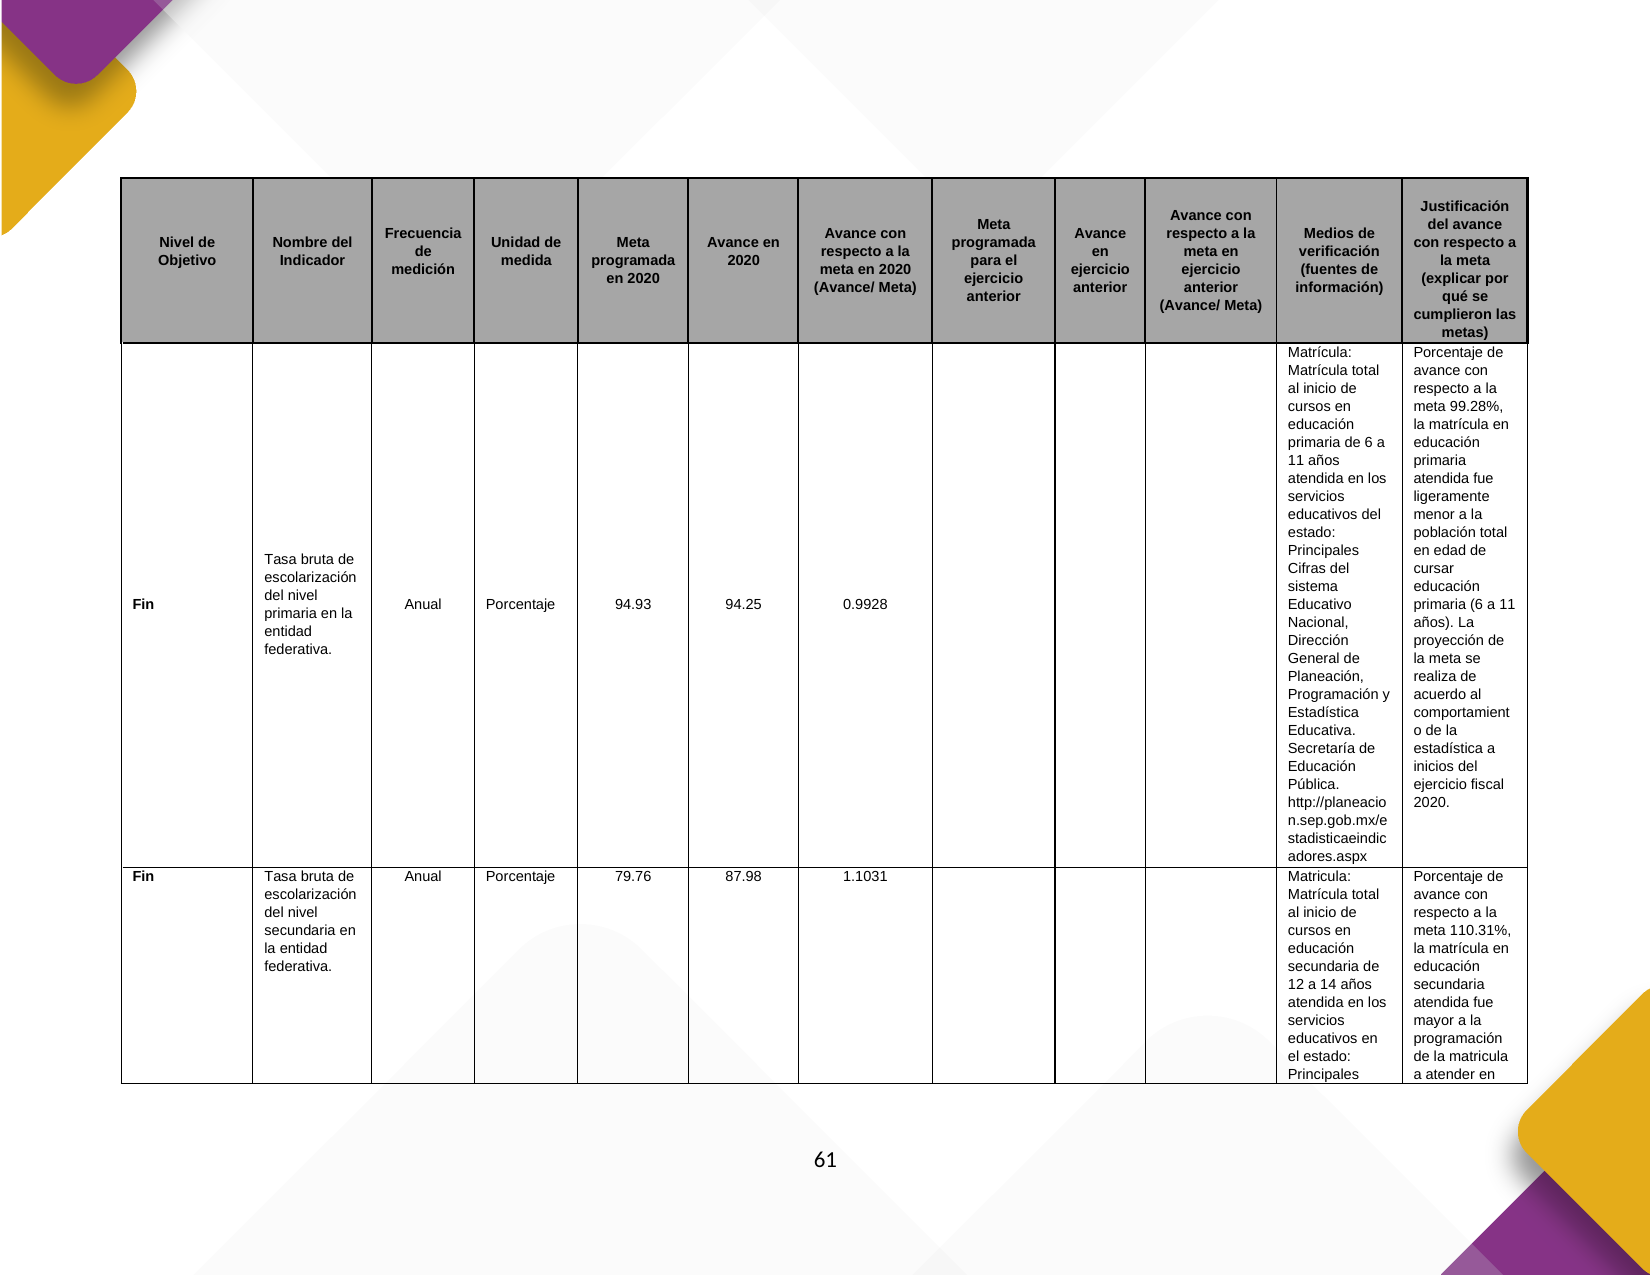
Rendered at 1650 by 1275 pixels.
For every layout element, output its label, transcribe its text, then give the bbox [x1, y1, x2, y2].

table_header Avance con respecto a la meta en 2020 (Avance/ Meta) [799, 179, 931, 342]
table_cell Fin [122, 868, 252, 1083]
table_cell Porcentaje [475, 868, 577, 1083]
table_cell [1056, 868, 1145, 1083]
table_cell 87.98 [689, 868, 798, 1083]
table_cell 94.93 [578, 344, 688, 867]
table_cell [933, 344, 1054, 867]
table_cell 0.9928 [799, 344, 932, 867]
table_header Nombre del Indicador [254, 179, 371, 342]
table_cell Fin [122, 343, 252, 867]
table_cell [1146, 868, 1276, 1083]
table_cell Porcentaje de avance con respecto a la meta 99.28%, la matrícula en educación primaria atendida fue ligeramente menor a la población total en edad de cursar educación primaria (6 a 11 años). La proyección de la meta se realiza de acuerdo al comportamiento de la estadística a inicios del ejercicio fiscal 2020. [1403, 344, 1527, 867]
table_cell Tasa bruta de escolarización del nivel secundaria en la entidad federativa. [253, 868, 371, 1083]
table_cell [933, 868, 1054, 1083]
table_cell 79.76 [578, 868, 688, 1083]
table_header Avance en ejercicio anterior [1056, 179, 1144, 342]
picture [1, 0, 1650, 1275]
table_cell 1.1031 [799, 868, 932, 1083]
table_cell [1056, 344, 1145, 867]
table_cell Anual [372, 868, 474, 1083]
table_header Nivel de Objetivo [122, 179, 252, 342]
table_header Unidad de medida [475, 179, 577, 342]
table_cell [1146, 344, 1276, 867]
table_cell Anual [372, 344, 474, 867]
table_cell Matrícula: Matrícula total al inicio de cursos en educación primaria de 6 a 11 años atendida en los servicios educativos del estado: Principales Cifras del sistema Educativo Nacional, Dirección General de Planeación, Programación y Estadística Educativa. Secretaría de Educación Pública. http://planeacion.sep.gob.mx/estadisticaeindicadores.aspx [1277, 344, 1402, 867]
table_header Meta programada para el ejercicio anterior [933, 179, 1054, 342]
table_header Frecuencia de medición [373, 179, 473, 342]
table_header Avance en 2020 [689, 179, 797, 342]
table_header Meta programada en 2020 [579, 179, 687, 342]
table_cell 94.25 [689, 344, 798, 867]
table_header Justificación del avance con respecto a la meta (explicar por qué se cumplieron las metas) [1403, 179, 1526, 342]
table_cell Tasa bruta de escolarización del nivel primaria en la entidad federativa. [253, 344, 371, 867]
table_header Medios de verificación (fuentes de información) [1277, 179, 1401, 342]
table_cell Porcentaje [475, 344, 577, 867]
table_header Avance con respecto a la meta en ejercicio anterior (Avance/ Meta) [1146, 179, 1276, 342]
